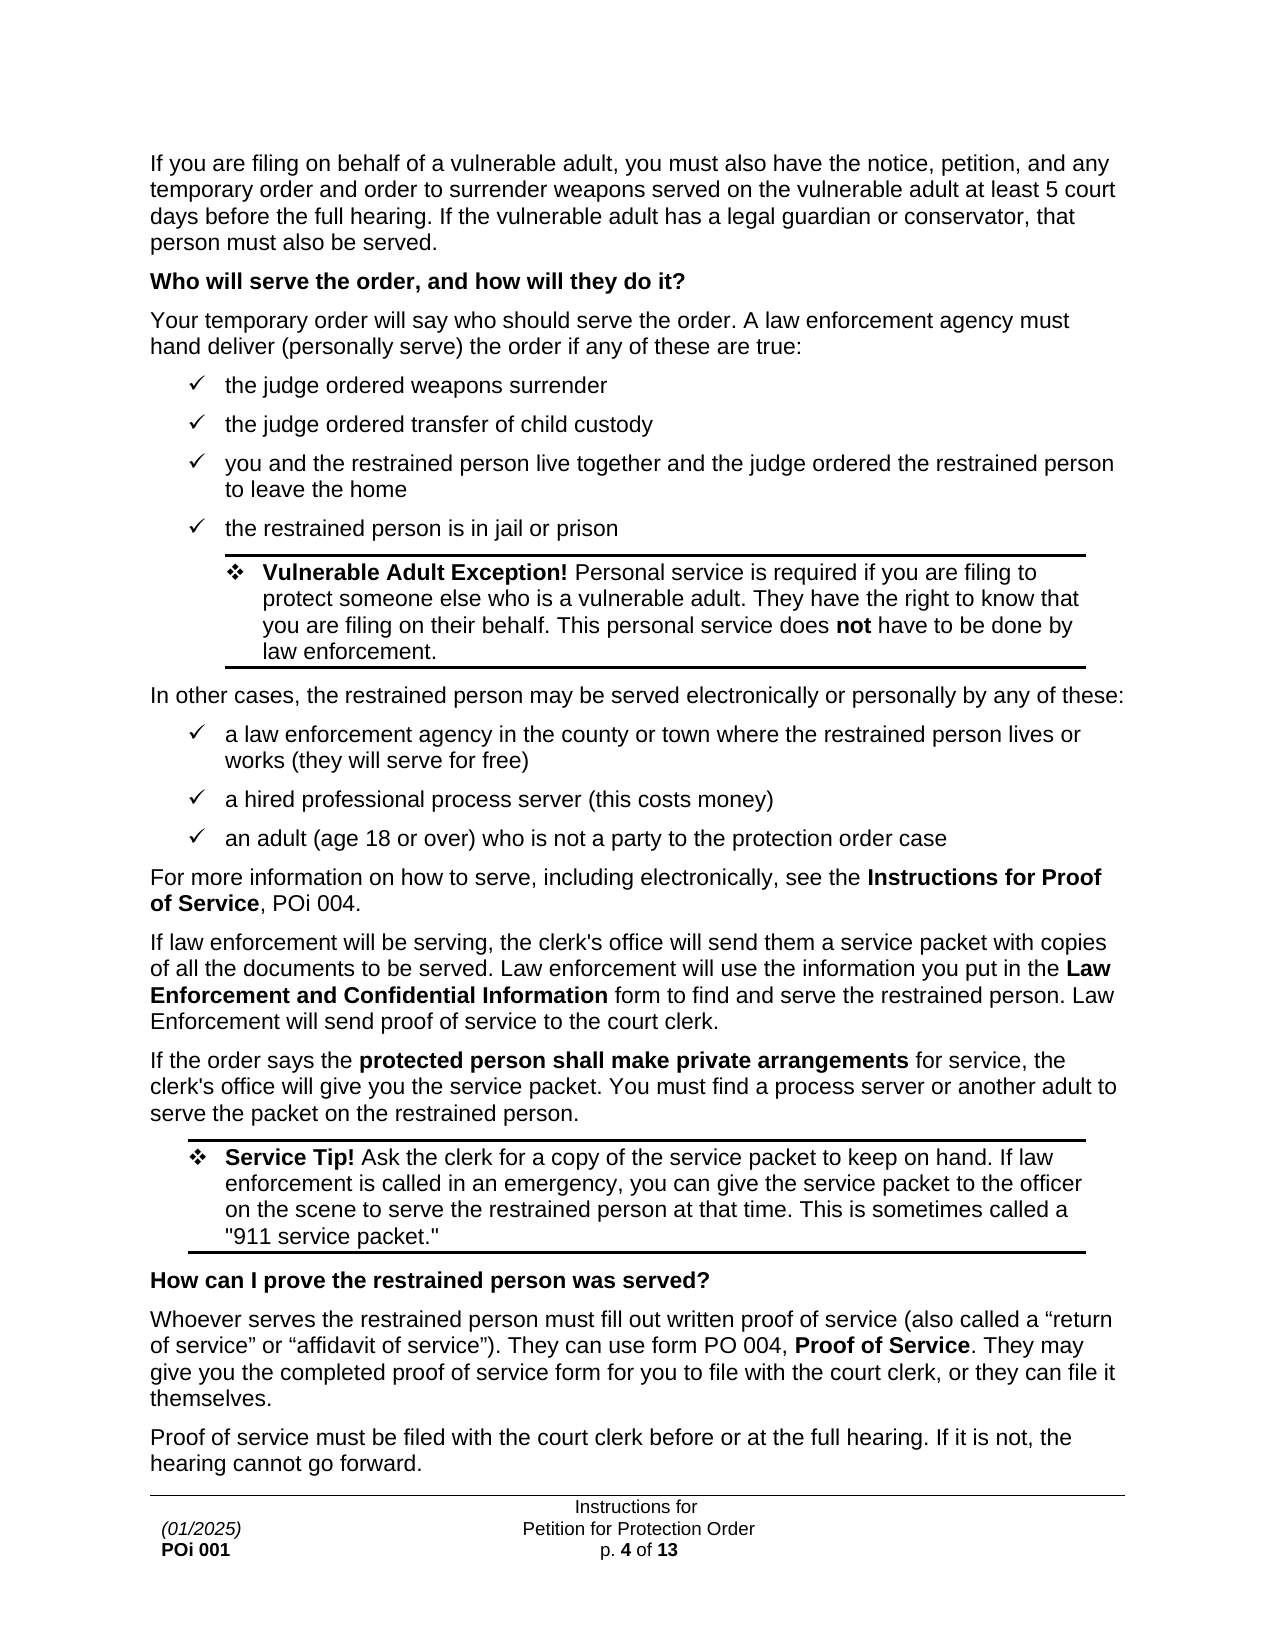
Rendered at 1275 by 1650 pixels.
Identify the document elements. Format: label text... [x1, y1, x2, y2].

text If you are filing on behalf of a vulnerable adult, you must also have the notice, petition, and any temporary order and order to surrender weapons served on the vulnerable adult at least 5 court days before the full hearing. If the vulnerable adult has a legal guardian or conservator, that person must also be served. [150, 150, 1125, 255]
text Proof of service must be filed with the court clerk before or at the full hearing. If it is not, the hearing cannot go forward. [150, 1424, 1125, 1476]
text If law enforcement will be serving, the clerk's office will send them a service packet with copies of all the documents to be served. Law enforcement will use the information you put in the Law Enforcement and Confidential Information form to find and serve the restrained person. Law Enforcement will send proof of service to the court clerk. [150, 929, 1125, 1034]
text Service Tip! Ask the clerk for a copy of the service packet to keep on hand. If law enforcement is called in an emergency, you can give the service packet to the officer on the scene to serve the restrained person at that time. This is sometimes called a "911 service packet." [187, 1140, 1086, 1254]
list the judge ordered transfer of child custody [187, 411, 1125, 437]
list a hired professional process server (this costs money) [187, 786, 1125, 812]
list a law enforcement agency in the county or town where the restrained person lives or works (they will serve for free) [187, 721, 1125, 774]
text For more information on how to serve, including electronically, see the Instructions for Proof of Service, POi 004. [150, 864, 1125, 917]
list the restrained person is in jail or prison [187, 515, 1125, 541]
subtitle Who will serve the order, and how will they do it? [150, 268, 1125, 294]
text Whoever serves the restrained person must fill out written proof of service (also called a “return of service” or “affidavit of service”). They can use form PO 004, Proof of Service. They may give you the completed proof of service form for you to file with the court clerk, or they can file it themselves. [150, 1306, 1125, 1411]
text Your temporary order will say who should serve the order. A law enforcement agency must hand deliver (personally serve) the order if any of these are true: [150, 307, 1125, 359]
list you and the restrained person live together and the judge ordered the restrained person to leave the home [187, 450, 1125, 502]
list Vulnerable Adult Exception! Personal service is required if you are filing to protect someone else who is a vulnerable adult. They have the right to know that you are filing on their behalf. This personal service does not have to be done by law enforcement. [225, 557, 1086, 666]
text In other cases, the restrained person may be served electronically or personally by any of these: [150, 682, 1125, 708]
text If the order says the protected person shall make private arrangements for service, the clerk's office will give you the service packet. You must find a process server or another adult to serve the packet on the restrained person. [150, 1047, 1125, 1126]
list an adult (age 18 or over) who is not a party to the protection order case [187, 825, 1125, 851]
list the judge ordered weapons surrender [187, 372, 1125, 398]
subtitle How can I prove the restrained person was served? [150, 1267, 1125, 1293]
